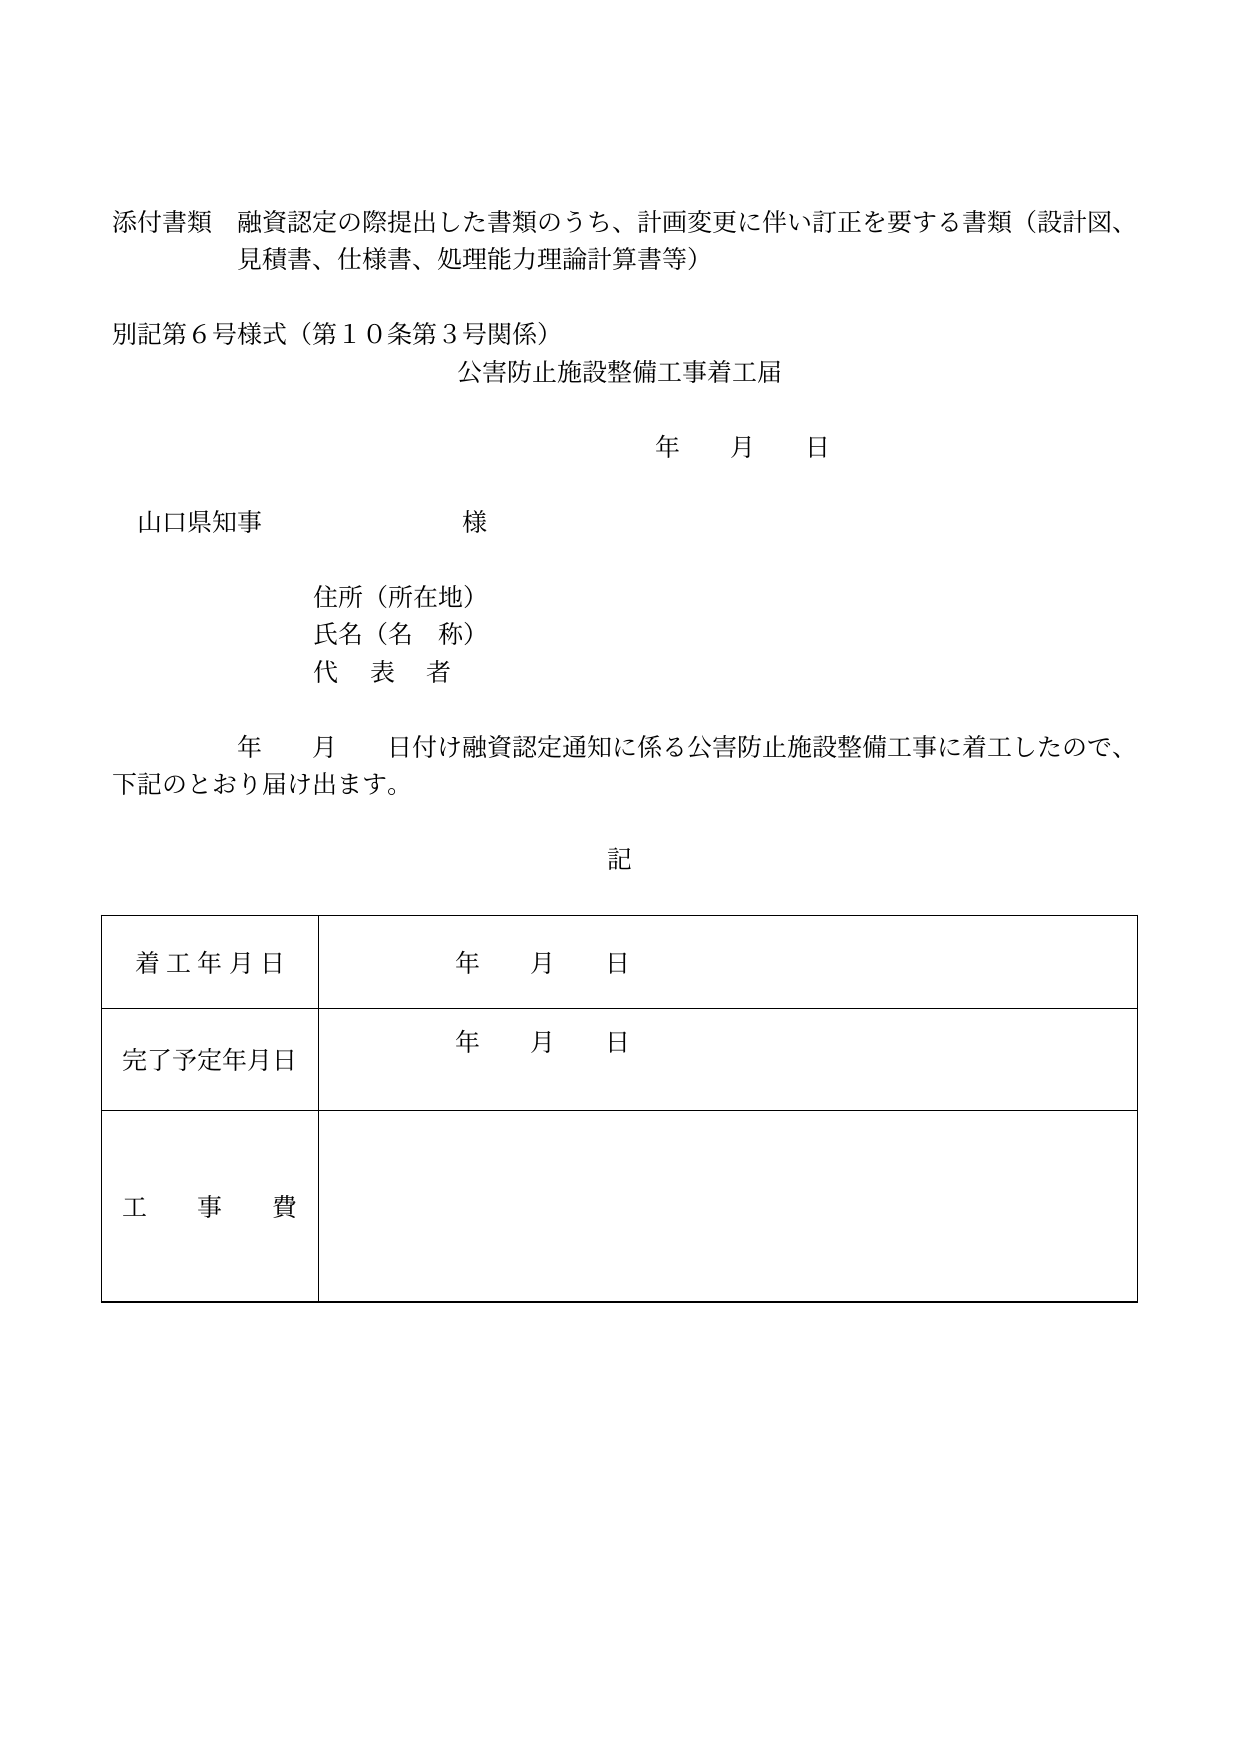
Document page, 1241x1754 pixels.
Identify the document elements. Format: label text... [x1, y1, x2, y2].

text 年 月 日付け融資認定通知に係る公害防止施設整備工事に着工したので、下記のとおり届け出ます。 [112, 727, 1128, 802]
text 記 [112, 839, 1128, 877]
table_header 年 月 日 [319, 916, 1137, 1008]
text 代 表 者 [112, 652, 1128, 689]
text 公害防止施設整備工事着工届 [112, 352, 1128, 389]
table_header 着 工 年 月 日 [102, 916, 318, 1008]
text 氏名（名 称） [112, 614, 1128, 652]
text 住所（所在地） [112, 577, 1128, 614]
table_cell 年 月 日 [319, 1009, 1137, 1109]
table_cell 完了予定年月日 [102, 1009, 318, 1109]
table_cell 工 事 費 [102, 1111, 318, 1301]
text 別記第６号様式（第１０条第３号関係） [112, 314, 1128, 352]
text 添付書類 融資認定の際提出した書類のうち、計画変更に伴い訂正を要する書類（設計図、 見積書、仕様書、処理能力理論計算書等） [112, 202, 1128, 277]
table_cell [319, 1111, 1137, 1301]
text 年 月 日 [112, 427, 1128, 464]
text 山口県知事 様 [112, 502, 1128, 539]
